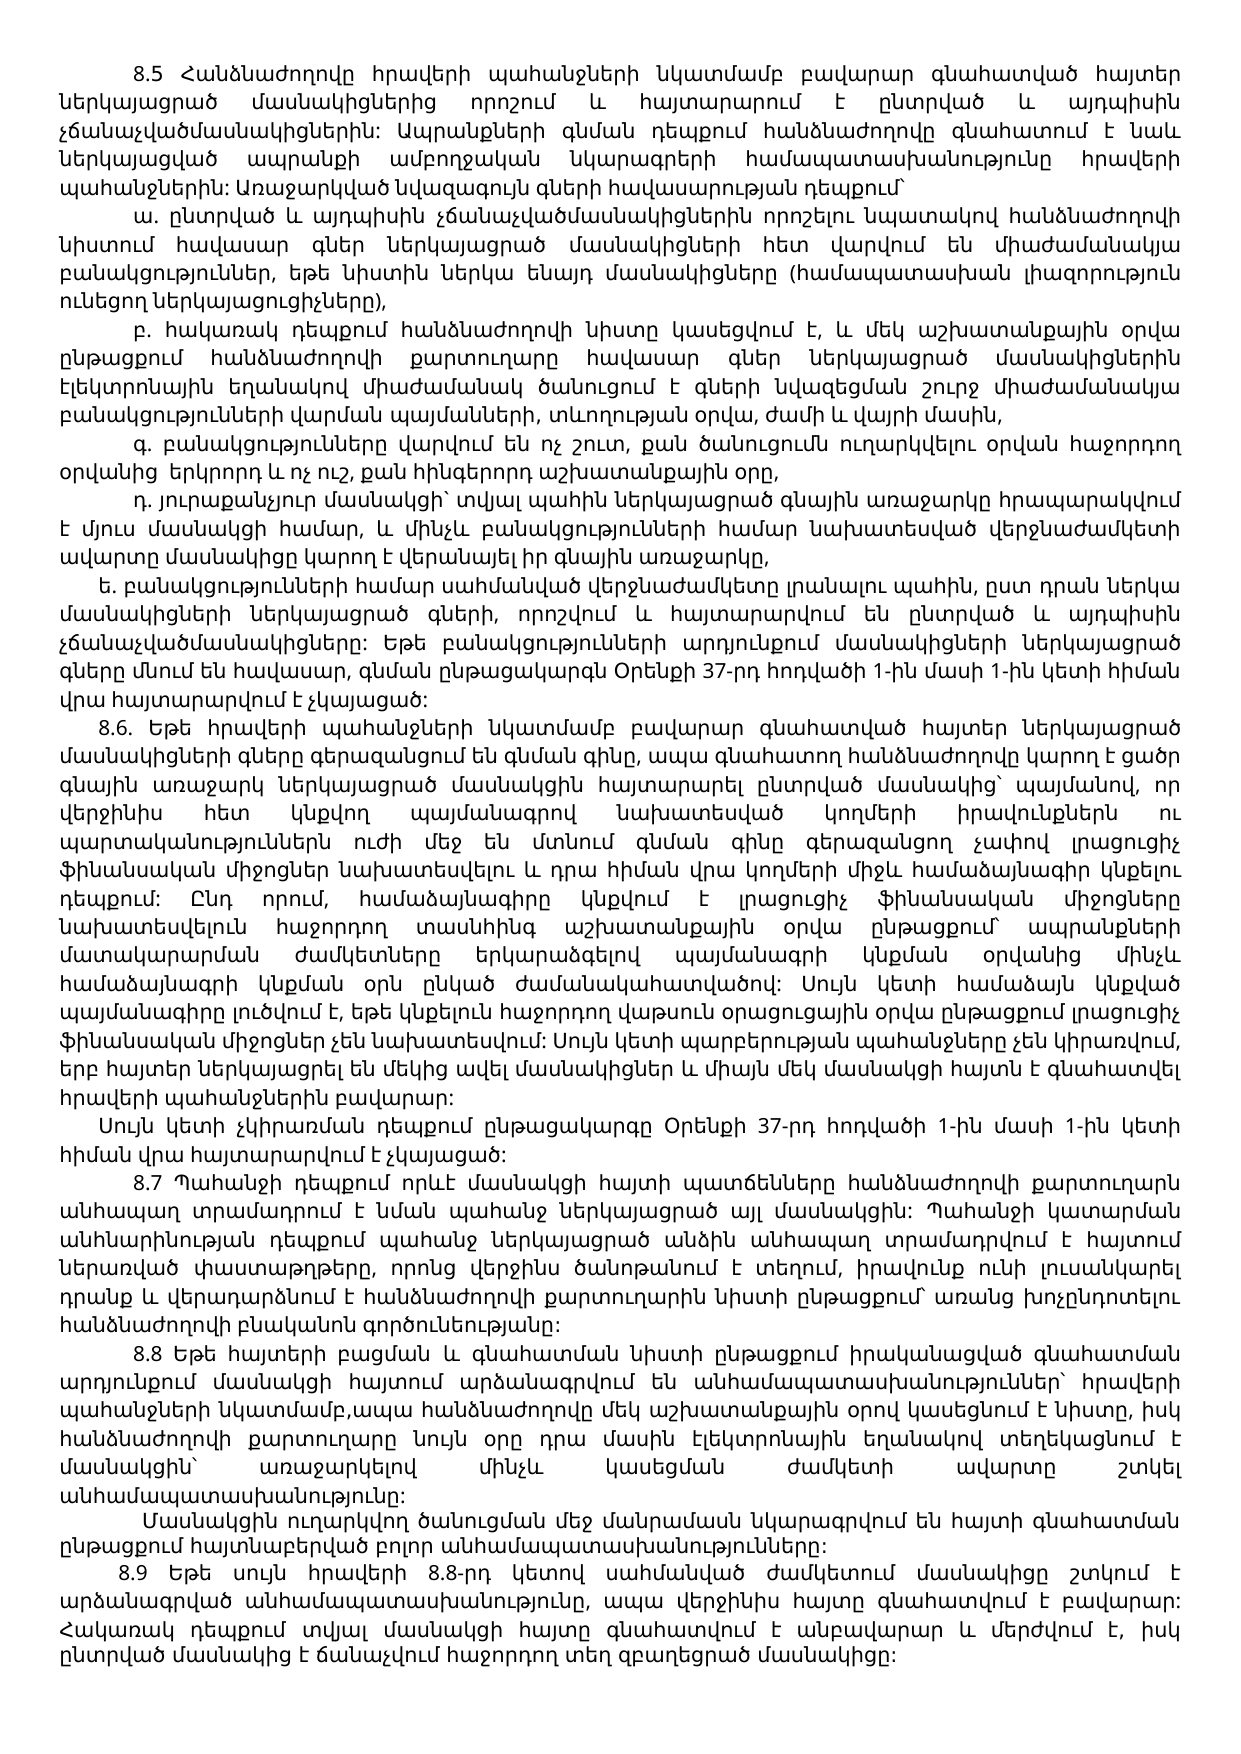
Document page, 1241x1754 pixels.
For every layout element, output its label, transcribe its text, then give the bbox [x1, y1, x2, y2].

text Սույն կետի չկիրառման դեպքում ընթացակարգը Օրենքի 37-րդ հոդվածի 1-ին մասի 1-ին կետի հիման վրա հայտարարվում է չկայացած: [59, 1111, 1181, 1168]
text ե. բանակցությունների համար սահմանված վերջնաժամկետը լրանալու պահին, ըստ դրան ներկա մասնակիցների ներկայացրած գների, որոշվում և հայտարարվում են ընտրված և այդպիսին չճանաչվածմասնակիցները: Եթե բանակցությունների արդյունքում մասնակիցների ներկայացրած գները մնում են հավասար, գնման ընթացակարգն Օրենքի 37-րդ հոդվածի 1-ին մասի 1-ին կետի հիման վրա հայտարարվում է չկայացած: [59, 571, 1181, 713]
text բ. հակառակ դեպքում հանձնաժողովի նիստը կասեցվում է, և մեկ աշխատանքային օրվա ընթացքում հանձնաժողովի քարտուղարը հավասար գներ ներկայացրած մասնակիցներին էլեկտրոնային եղանակով միաժամանակ ծանուցում է գների նվազեցման շուրջ միաժամանակյա բանակցությունների վարման պայմանների, տևողության օրվա, ժամի և վայրի մասին, [59, 315, 1181, 429]
text 8.8 Եթե հայտերի բացման և գնահատման նիստի ընթացքում իրականացված գնահատման արդյունքում մասնակցի հայտում արձանագրվում են անհամապատասխանություններ՝ հրավերի պահանջների նկատմամբ,ապա հանձնաժողովը մեկ աշխատանքային օրով կասեցնում է նիստը, իսկ հանձնաժողովի քարտուղարը նույն օրը դրա մասին էլեկտրոնային եղանակով տեղեկացնում է մասնակցին՝ առաջարկելով մինչև կասեցման ժամկետի ավարտը շտկել անհամապատասխանությունը: [59, 1339, 1181, 1509]
text դ. յուրաքանչյուր մասնակցի` տվյալ պահին ներկայացրած գնային առաջարկը հրապարակվում է մյուս մասնակցի համար, և մինչև բանակցությունների համար նախատեսված վերջնաժամկետի ավարտը մասնակիցը կարող է վերանայել իր գնային առաջարկը, [59, 486, 1181, 571]
text Մասնակցին ուղարկվող ծանուցման մեջ մանրամասն նկարագրվում են հայտի գնահատման ընթացքում հայտնաբերված բոլոր անհամապատասխանությունները: [59, 1509, 1181, 1558]
text գ. բանակցությունները վարվում են ոչ շուտ, քան ծանուցումն ուղարկվելու օրվան հաջորդող օրվանից երկրորդ և ոչ ուշ, քան հինգերորդ աշխատանքային օրը, [59, 429, 1181, 486]
text ա. ընտրված և այդպիսին չճանաչվածմասնակիցներին որոշելու նպատակով հանձնաժողովի նիստում հավասար գներ ներկայացրած մասնակիցների հետ վարվում են միաժամանակյա բանակցություններ, եթե նիստին ներկա ենայդ մասնակիցները (համապատասխան լիազորություն ունեցող ներկայացուցիչները), [59, 201, 1181, 315]
text 8.9 Եթե սույն հրավերի 8.8-րդ կետով սահմանված ժամկետում մասնակիցը շտկում է արձանագրված անհամապատասխանությունը, ապա վերջինիս հայտը գնահատվում է բավարար: Հակառակ դեպքում տվյալ մասնակցի հայտը գնահատվում է անբավարար և մերժվում է, իսկ ընտրված մասնակից է ճանաչվում հաջորդող տեղ զբաղեցրած մասնակիցը: [59, 1558, 1181, 1667]
text 8.5 Հանձնաժողովը հրավերի պահանջների նկատմամբ բավարար գնահատված հայտեր ներկայացրած մասնակիցներից որոշում և հայտարարում է ընտրված և այդպիսին չճանաչվածմասնակիցներին: Ապրանքների գնման դեպքում հանձնաժողովը գնահատում է նաև ներկայացված ապրանքի ամբողջական նկարագրերի համապատասխանությունը հրավերի պահանջներին: Առաջարկված նվազագույն գների հավասարության դեպքում՝ [59, 59, 1181, 201]
text 8.6. Եթե հրավերի պահանջների նկատմամբ բավարար գնահատված հայտեր ներկայացրած մասնակիցների գները գերազանցում են գնման գինը, ապա գնահատող հանձնաժողովը կարող է ցածր գնային առաջարկ ներկայացրած մասնակցին հայտարարել ընտրված մասնակից՝ պայմանով, որ վերջինիս հետ կնքվող պայմանագրով նախատեսված կողմերի իրավունքներն ու պարտականություններն ուժի մեջ են մտնում գնման գինը գերազանցող չափով լրացուցիչ ֆինանսական միջոցներ նախատեսվելու և դրա հիման վրա կողմերի միջև համաձայնագիր կնքելու դեպքում: Ընդ որում, համաձայնագիրը կնքվում է լրացուցիչ ֆինանսական միջոցները նախատեսվելուն հաջորդող տասնհինգ աշխատանքային օրվա ընթացքում՝ ապրանքների մատակարարման ժամկետները երկարաձգելով պայմանագրի կնքման օրվանից մինչև համաձայնագրի կնքման օրն ընկած ժամանակահատվածով: Սույն կետի համաձայն կնքված պայմանագիրը լուծվում է, եթե կնքելուն հաջորդող վաթսուն օրացուցային օրվա ընթացքում լրացուցիչ ֆինանսական միջոցներ չեն նախատեսվում: Սույն կետի պարբերության պահանջները չեն կիրառվում, երբ հայտեր ներկայացրել են մեկից ավել մասնակիցներ և միայն մեկ մասնակցի հայտն է գնահատվել հրավերի պահանջներին բավարար: [59, 713, 1181, 1111]
text 8.7 Պահանջի դեպքում որևէ մասնակցի հայտի պատճենները հանձնաժողովի քարտուղարն անհապաղ տրամադրում է նման պահանջ ներկայացրած այլ մասնակցին: Պահանջի կատարման անհնարինության դեպքում պահանջ ներկայացրած անձին անհապաղ տրամադրվում է հայտում ներառված փաստաթղթերը, որոնց վերջինս ծանոթանում է տեղում, իրավունք ունի լուսանկարել դրանք և վերադարձնում է հանձնաժողովի քարտուղարին նիստի ընթացքում՝ առանց խոչընդոտելու հանձնաժողովի բնականոն գործունեությանը: [59, 1168, 1181, 1339]
